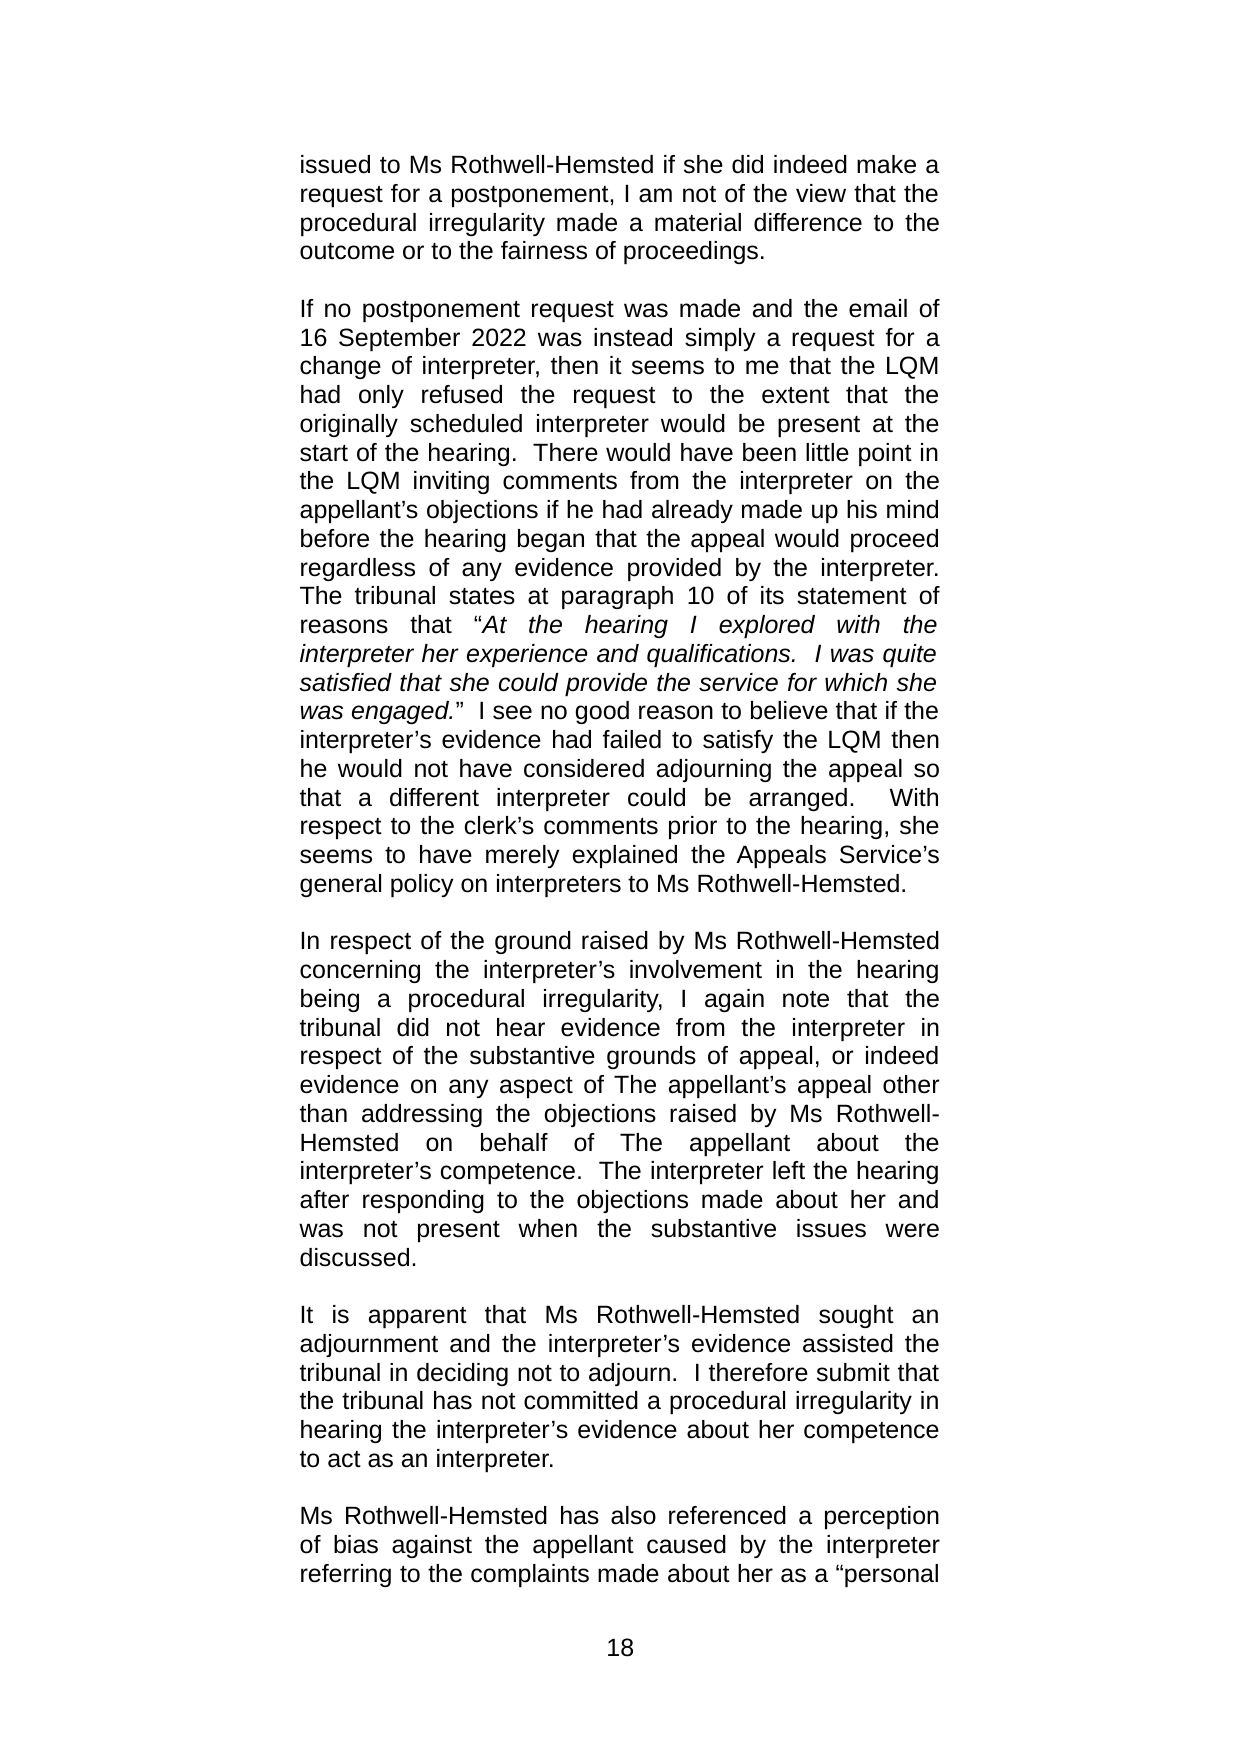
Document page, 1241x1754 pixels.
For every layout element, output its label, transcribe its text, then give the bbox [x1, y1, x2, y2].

list It is apparent that Ms Rothwell-Hemsted sought an adjournment and the interpreter’s evidence assisted the tribunal in deciding not to adjourn. I therefore submit that the tribunal has not committed a procedural irregularity in hearing the interpreter’s evidence about her competence to act as an interpreter. [299, 1300, 941, 1472]
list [299, 1501, 941, 1587]
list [299, 150, 941, 265]
list If no postponement request was made and the email of 16 September 2022 was instead simply a request for a change of interpreter, then it seems to me that the LQM had only refused the request to the extent that the originally scheduled interpreter would be present at the start of the hearing. There would have been little point in the LQM inviting comments from the interpreter on the appellant’s objections if he had already made up his mind before the hearing began that the appeal would proceed regardless of any evidence provided by the interpreter. The tribunal states at paragraph 10 of its statement of reasons that “At the hearing I explored with the interpreter her experience and qualifications. I was quite satisfied that she could provide the service for which she was engaged.” I see no good reason to believe that if the interpreter’s evidence had failed to satisfy the LQM then he would not have considered adjourning the appeal so that a different interpreter could be arranged. With respect to the clerk’s comments prior to the hearing, she seems to have merely explained the Appeals Service’s general policy on interpreters to Ms Rothwell-Hemsted. [299, 294, 941, 897]
list In respect of the ground raised by Ms Rothwell-Hemsted concerning the interpreter’s involvement in the hearing being a procedural irregularity, I again note that the tribunal did not hear evidence from the interpreter in respect of the substantive grounds of appeal, or indeed evidence on any aspect of The appellant’s appeal other than addressing the objections raised by Ms Rothwell-Hemsted on behalf of The appellant about the interpreter’s competence. The interpreter left the hearing after responding to the objections made about her and was not present when the substantive issues were discussed. [299, 926, 941, 1271]
